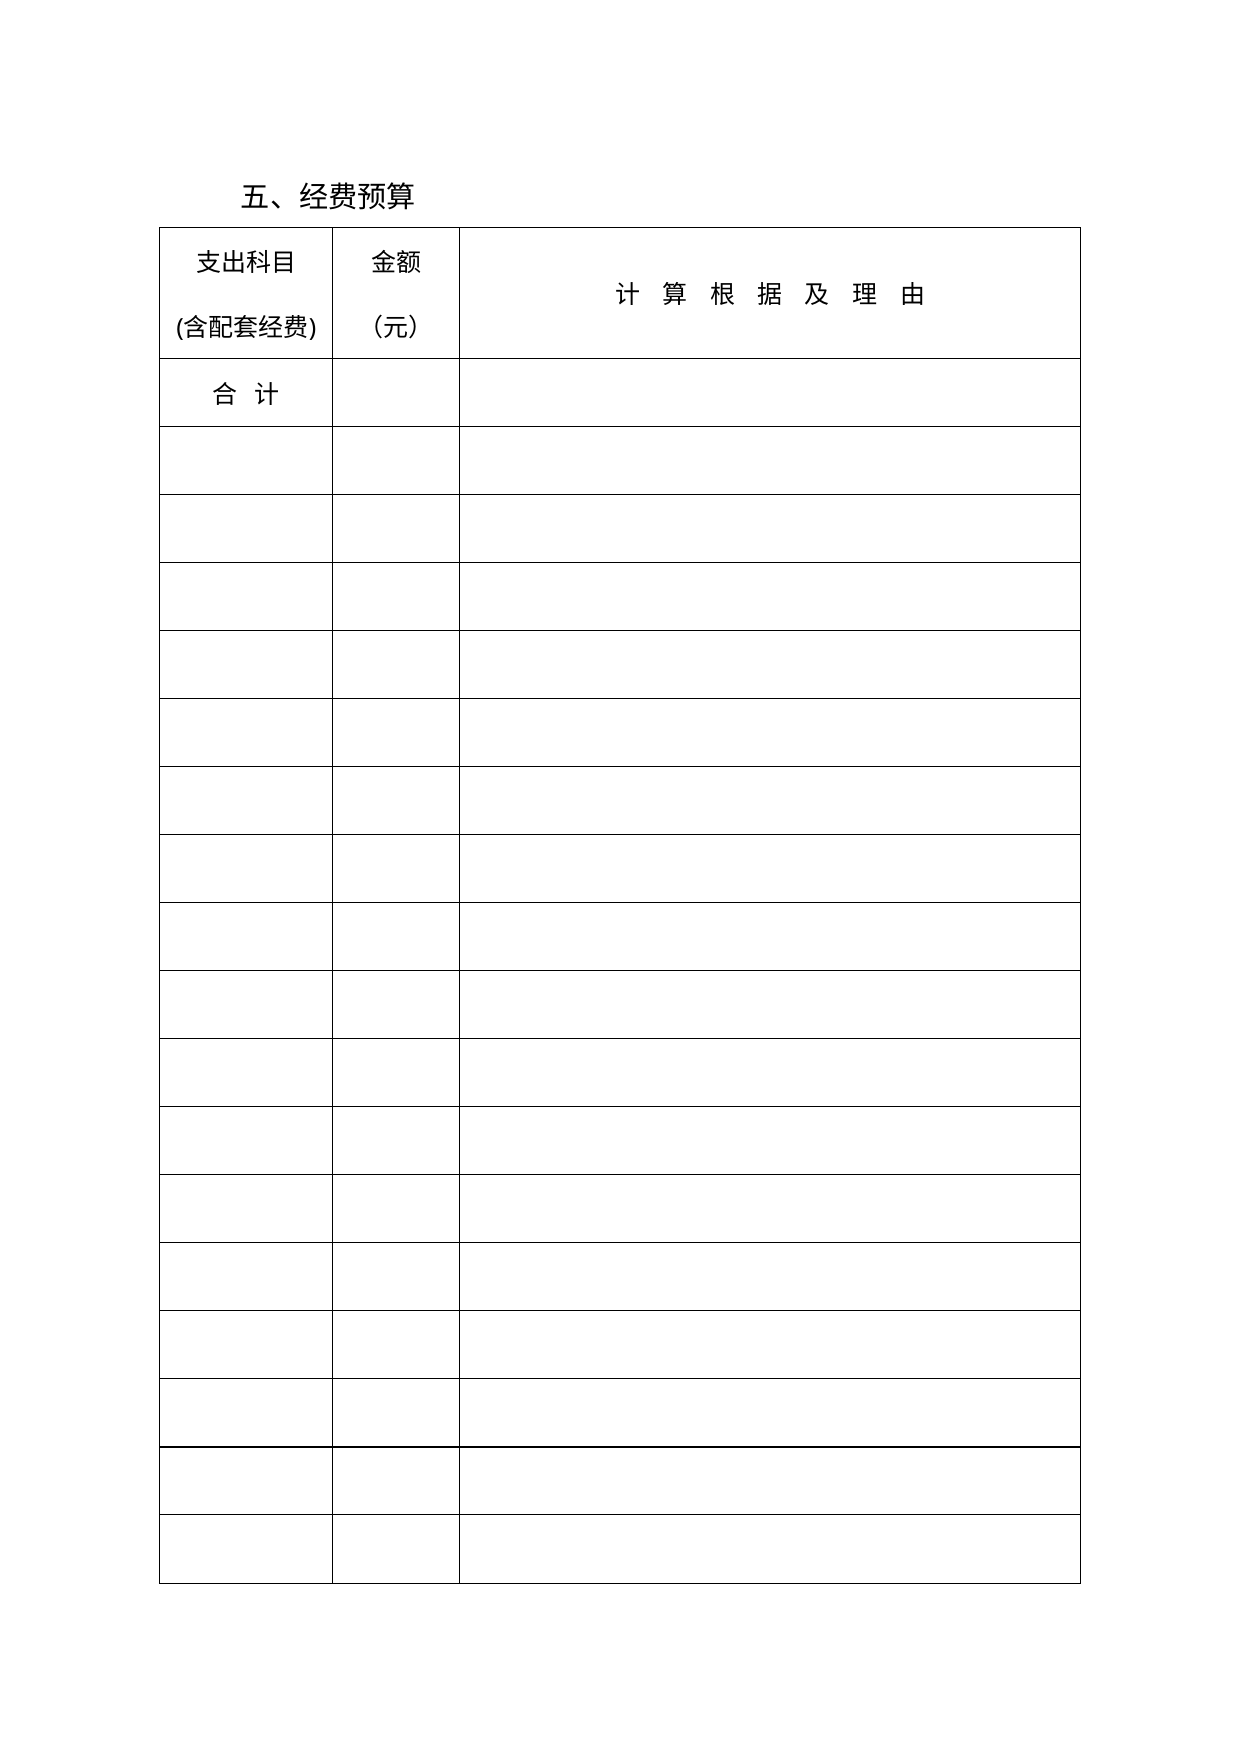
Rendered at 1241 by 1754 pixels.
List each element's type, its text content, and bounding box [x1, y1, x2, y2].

table_cell [160, 1175, 332, 1242]
table_cell [160, 1448, 332, 1514]
table_cell [160, 495, 332, 562]
table_cell [333, 1107, 459, 1174]
table_cell [333, 359, 459, 426]
table_cell [160, 427, 332, 494]
table_cell [160, 971, 332, 1038]
table_cell [460, 699, 1080, 766]
table_cell [460, 1243, 1080, 1310]
table_cell [160, 1379, 332, 1446]
table_cell [160, 903, 332, 970]
table_cell [160, 699, 332, 766]
table_cell [333, 1175, 459, 1242]
table_cell [460, 1379, 1080, 1446]
table_header 计 算 根 据 及 理 由 [460, 228, 1080, 358]
table_cell [460, 359, 1080, 426]
table_header 金额（元） [333, 228, 459, 358]
table_cell [460, 767, 1080, 834]
table_cell [160, 1039, 332, 1106]
table_cell 合 计 [160, 359, 332, 426]
table_cell [460, 1175, 1080, 1242]
table_cell [333, 495, 459, 562]
table_header 支出科目 (含配套经费) [160, 228, 332, 358]
table_cell [160, 1515, 332, 1582]
table_cell [333, 1311, 459, 1378]
table_cell [460, 1039, 1080, 1106]
table_cell [333, 563, 459, 630]
table_cell [160, 1311, 332, 1378]
table_cell [333, 971, 459, 1038]
table_cell [160, 1107, 332, 1174]
table_cell [333, 1379, 459, 1446]
table_cell [333, 903, 459, 970]
table_cell [160, 1243, 332, 1310]
table_cell [333, 767, 459, 834]
table_cell [460, 835, 1080, 902]
table_cell [333, 1243, 459, 1310]
table_cell [460, 631, 1080, 698]
table_cell [160, 835, 332, 902]
table_cell [460, 427, 1080, 494]
table_cell [333, 835, 459, 902]
table_cell [460, 563, 1080, 630]
table_cell [460, 495, 1080, 562]
table_cell [160, 767, 332, 834]
table_cell [160, 563, 332, 630]
table_cell [460, 1448, 1080, 1514]
table_cell [333, 1039, 459, 1106]
table_cell [460, 903, 1080, 970]
table_cell [333, 1448, 459, 1514]
table_cell [460, 1107, 1080, 1174]
table_cell [460, 1515, 1080, 1582]
table_cell [333, 1515, 459, 1582]
table_cell [333, 699, 459, 766]
table_cell [460, 971, 1080, 1038]
table_cell [333, 427, 459, 494]
table_cell [333, 631, 459, 698]
table_cell [460, 1311, 1080, 1378]
table_cell [160, 631, 332, 698]
text 五、经费预算 [187, 162, 1053, 227]
